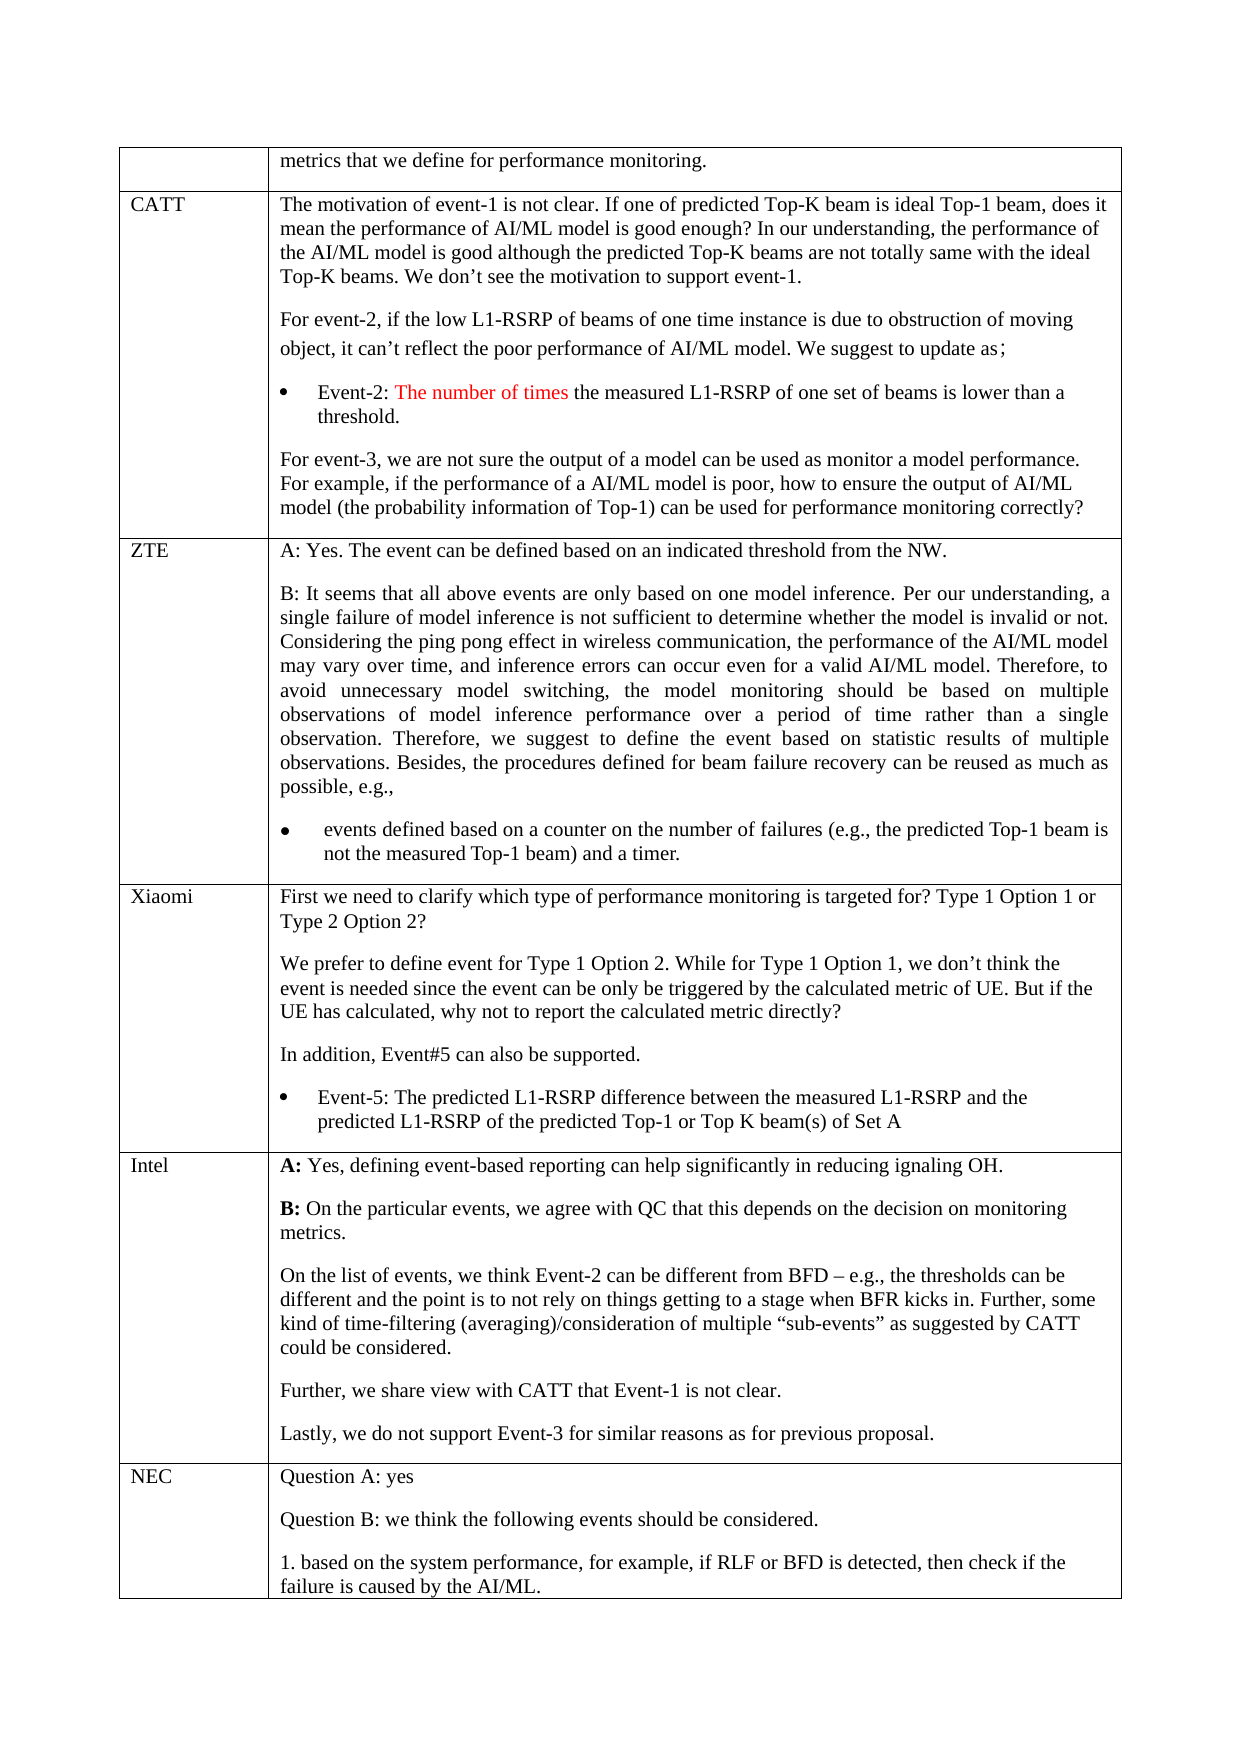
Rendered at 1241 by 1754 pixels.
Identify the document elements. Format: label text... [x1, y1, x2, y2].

table_cell Xiaomi [120, 885, 268, 1152]
table_cell Intel [120, 1153, 268, 1463]
table_cell First we need to clarify which type of performance monitoring is targeted for? Type 1 Option 1 or Type 2 Option 2? We prefer to define event for Type 1 Option 2. While for Type 1 Option 1, we don’t think the event is needed since the event can be only be triggered by the calculated metric of UE. But if the UE has calculated, why not to report the calculated metric directly? In addition, Event#5 can also be supported. Event-5: The predicted L1-RSRP difference between the measured L1-RSRP and the predicted L1-RSRP of the predicted Top-1 or Top K beam(s) of Set A [269, 885, 1121, 1152]
table_cell QC [120, 148, 268, 191]
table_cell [269, 1464, 1121, 1598]
table_cell ZTE [120, 539, 268, 883]
table_cell A: Yes. The event can be defined based on an indicated threshold from the NW. B: It seems that all above events are only based on one model inference. Per our understanding, a single failure of model inference is not sufficient to determine whether the model is invalid or not. Considering the ping pong effect in wireless communication, the performance of the AI/ML model may vary over time, and inference errors can occur even for a valid AI/ML model. Therefore, to avoid unnecessary model switching, the model monitoring should be based on multiple observations of model inference performance over a period of time rather than a single observation. Therefore, we suggest to define the event based on statistic results of multiple observations. Besides, the procedures defined for beam failure recovery can be reused as much as possible, e.g., events defined based on a counter on the number of failures (e.g., the predicted Top-1 beam is not the measured Top-1 beam) and a timer. [269, 539, 1121, 883]
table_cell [269, 148, 1121, 191]
table_cell The motivation of event-1 is not clear. If one of predicted Top-K beam is ideal Top-1 beam, does it mean the performance of AI/ML model is good enough? In our understanding, the performance of the AI/ML model is good although the predicted Top-K beams are not totally same with the ideal Top-K beams. We don’t see the motivation to support event-1. For event-2, if the low L1-RSRP of beams of one time instance is due to obstruction of moving object, it can’t reflect the poor performance of AI/ML model. We suggest to update as； Event-2: The number of times the measured L1-RSRP of one set of beams is lower than a threshold. For event-3, we are not sure the output of a model can be used as monitor a model performance. For example, if the performance of a AI/ML model is poor, how to ensure the output of AI/ML model (the probability information of Top-1) can be used for performance monitoring correctly? [269, 192, 1121, 537]
table_cell CATT [120, 192, 268, 537]
table_cell A: Yes, defining event-based reporting can help significantly in reducing ignaling OH. B: On the particular events, we agree with QC that this depends on the decision on monitoring metrics. On the list of events, we think Event-2 can be different from BFD – e.g., the thresholds can be different and the point is to not rely on things getting to a stage when BFR kicks in. Further, some kind of time-filtering (averaging)/consideration of multiple “sub-events” as suggested by CATT could be considered. Further, we share view with CATT that Event-1 is not clear. Lastly, we do not support Event-3 for similar reasons as for previous proposal. [269, 1153, 1121, 1463]
table_cell NEC [120, 1464, 268, 1598]
